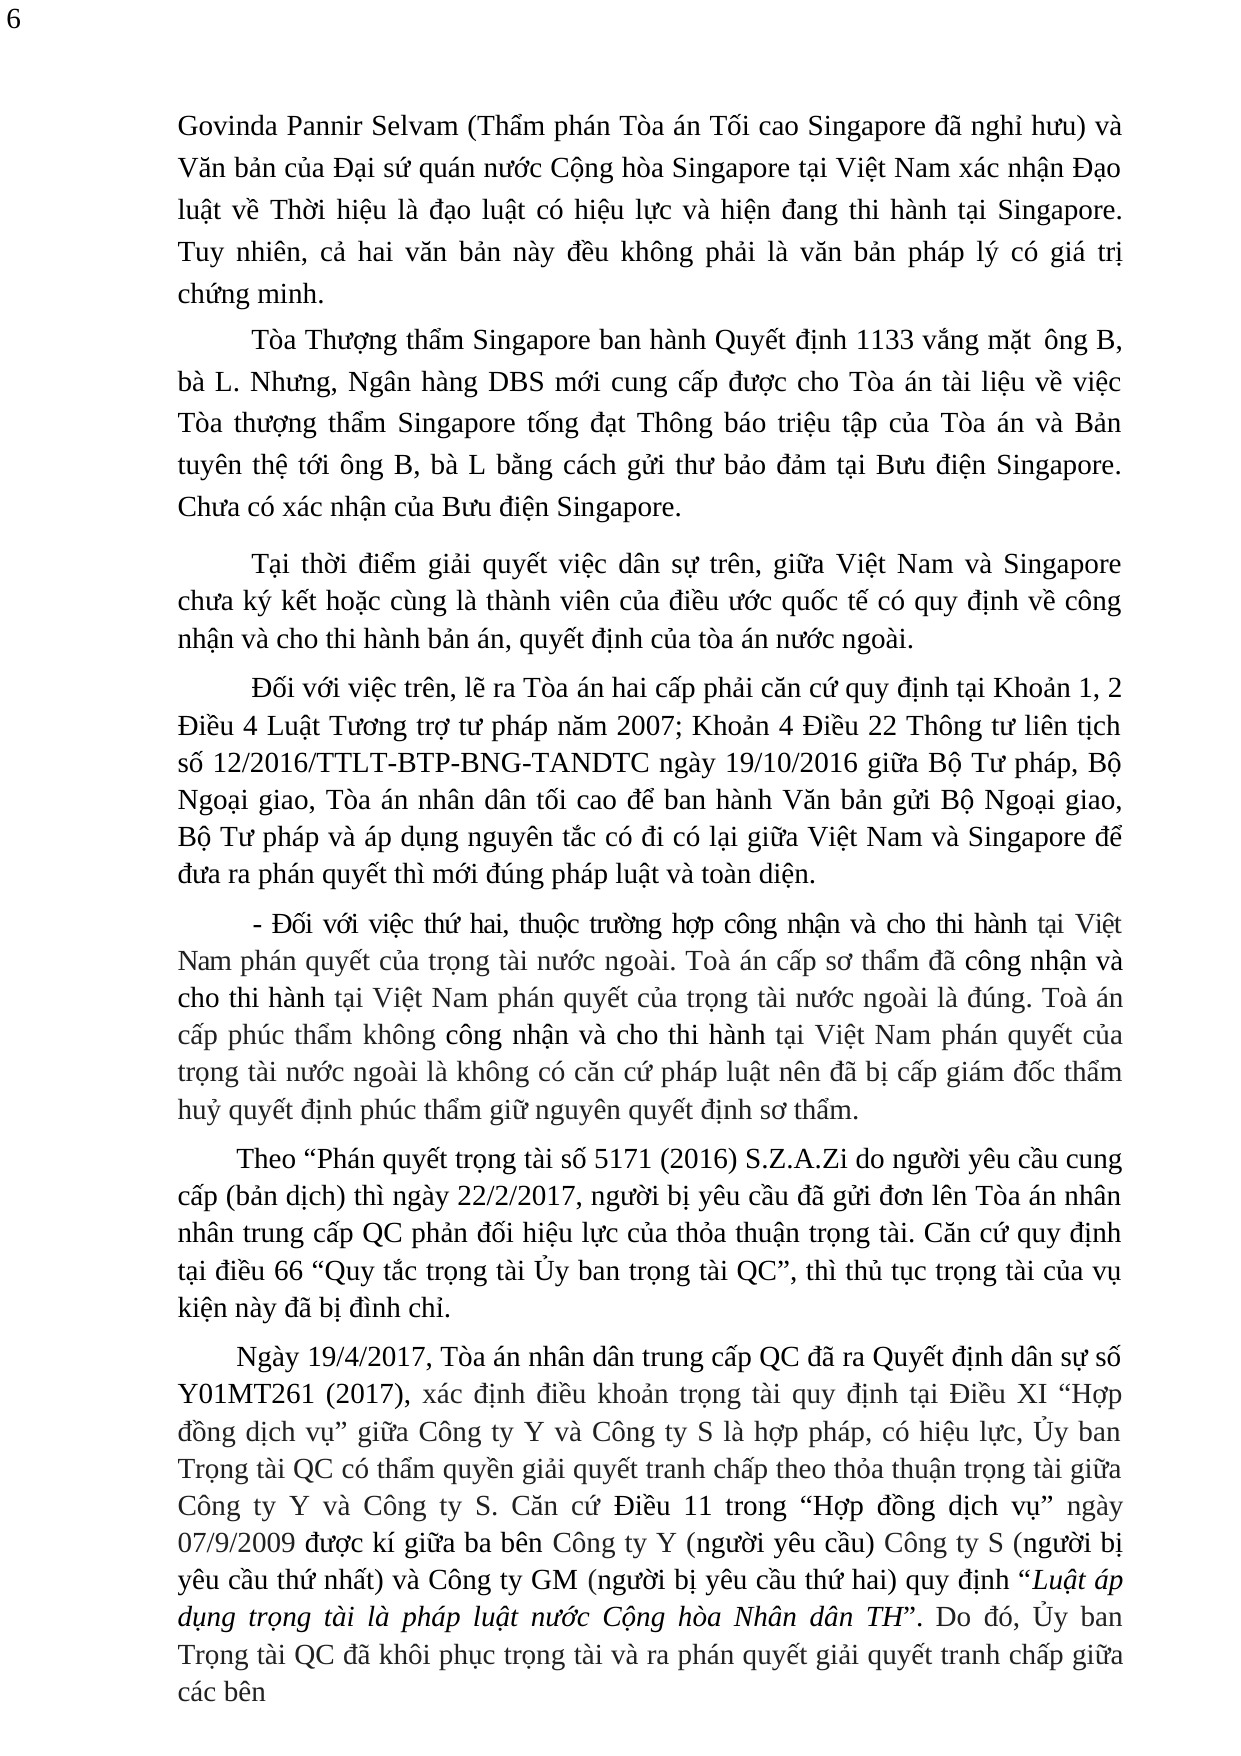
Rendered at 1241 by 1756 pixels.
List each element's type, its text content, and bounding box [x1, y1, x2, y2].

text - Đối với việc thứ hai, thuộc trường hợp công nhận và cho thi hành tại Việt Nam phán quyết của trọng tài nước ngoài. Toà án cấp sơ thẩm đã công nhận và cho thi hành tại Việt Nam phán quyết của trọng tài nước ngoài là đúng. Toà án cấp phúc thẩm không công nhận và cho thi hành tại Việt Nam phán quyết của trọng tài nước ngoài là không có căn cứ pháp luật nên đã bị cấp giám đốc thẩm huỷ quyết định phúc thẩm giữ nguyên quyết định sơ thẩm. [177, 906, 1124, 1125]
text Govinda Pannir Selvam (Thẩm phán Tòa án Tối cao Singapore đã nghỉ hưu) và Văn bản của Đại sứ quán nước Cộng hòa Singapore tại Việt Nam xác nhận Đạo luật về Thời hiệu là đạo luật có hiệu lực và hiện đang thi hành tại Singapore. Tuy nhiên, cả hai văn bản này đều không phải là văn bản pháp lý có giá trị chứng minh. [177, 108, 1123, 309]
text Tại thời điểm giải quyết việc dân sự trên, giữa Việt Nam và Singapore chưa ký kết hoặc cùng là thành viên của điều ước quốc tế có quy định về công nhận và cho thi hành bản án, quyết định của tòa án nước ngoài. [177, 546, 1123, 654]
text Tòa Thượng thẩm Singapore ban hành Quyết định 1133 vắng mặt ông B, bà L. Nhưng, Ngân hàng DBS mới cung cấp được cho Tòa án tài liệu về việc Tòa thượng thẩm Singapore tống đạt Thông báo triệu tập của Tòa án và Bản tuyên thệ tới ông B, bà L bằng cách gửi thư bảo đảm tại Bưu điện Singapore. Chưa có xác nhận của Bưu điện Singapore. [177, 322, 1123, 523]
text Theo “Phán quyết trọng tài số 5171 (2016) S.Z.A.Zi do người yêu cầu cung cấp (bản dịch) thì ngày 22/2/2017, người bị yêu cầu đã gửi đơn lên Tòa án nhân nhân trung cấp QC phản đối hiệu lực của thỏa thuận trọng tài. Căn cứ quy định tại điều 66 “Quy tắc trọng tài Ủy ban trọng tài QC”, thì thủ tục trọng tài của vụ kiện này đã bị đình chỉ. [177, 1141, 1123, 1323]
text Đối với việc trên, lẽ ra Tòa án hai cấp phải căn cứ quy định tại Khoản 1, 2 Điều 4 Luật Tương trợ tư pháp năm 2007; Khoản 4 Điều 22 Thông tư liên tịch số 12/2016/TTLT-BTP-BNG-TANDTC ngày 19/10/2016 giữa Bộ Tư pháp, Bộ Ngoại giao, Tòa án nhân dân tối cao để ban hành Văn bản gửi Bộ Ngoại giao, Bộ Tư pháp và áp dụng nguyên tắc có đi có lại giữa Việt Nam và Singapore để đưa ra phán quyết thì mới đúng pháp luật và toàn diện. [177, 671, 1123, 890]
text Ngày 19/4/2017, Tòa án nhân dân trung cấp QC đã ra Quyết định dân sự số Y01MT261 (2017), xác định điều khoản trọng tài quy định tại Điều XI “Hợp đồng dịch vụ” giữa Công ty Y và Công ty S là hợp pháp, có hiệu lực, Ủy ban Trọng tài QC có thẩm quyền giải quyết tranh chấp theo thỏa thuận trọng tài giữa Công ty Y và Công ty S. Căn cứ Điều 11 trong “Hợp đồng dịch vụ” ngày 07/9/2009 được kí giữa ba bên Công ty Y (người yêu cầu) Công ty S (người bị yêu cầu thứ nhất) và Công ty GM (người bị yêu cầu thứ hai) quy định “Luật áp dụng trọng tài là pháp luật nước Cộng hòa Nhân dân TH”. Do đó, Ủy ban Trọng tài QC đã khôi phục trọng tài và ra phán quyết giải quyết tranh chấp giữa các bên [177, 1339, 1123, 1707]
